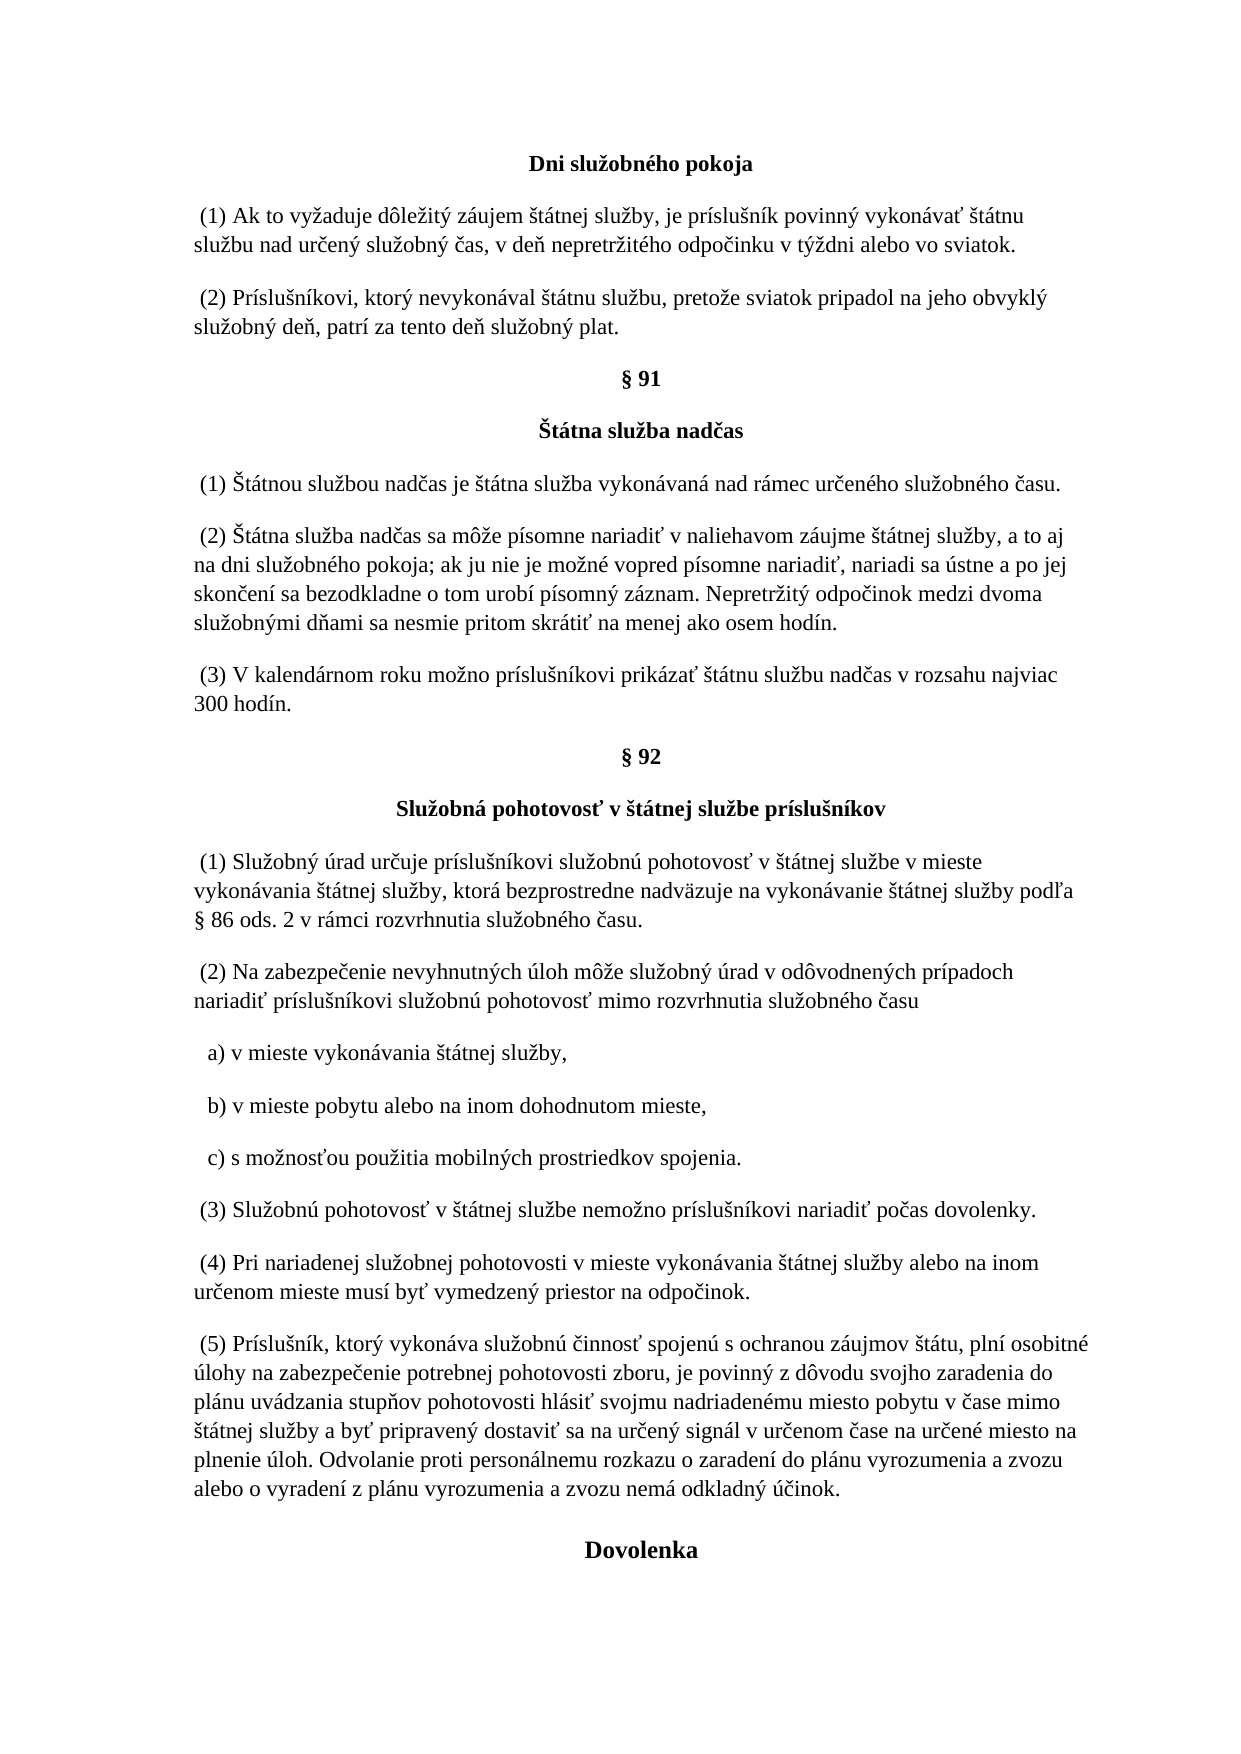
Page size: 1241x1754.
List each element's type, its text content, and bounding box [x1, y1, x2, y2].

text Dovolenka [186, 1535, 1090, 1564]
text (2) Príslušníkovi, ktorý nevykonával štátnu službu, pretože sviatok pripadol na jeho obvyklý služobný deň, patrí za tento deň služobný plat. [194, 284, 1090, 339]
text c) s možnosťou použitia mobilných prostriedkov spojenia. [202, 1144, 1090, 1171]
text a) v mieste vykonávania štátnej služby, [202, 1039, 1090, 1066]
text § 92 [186, 743, 1090, 769]
text (5) Príslušník, ktorý vykonáva služobnú činnosť spojenú s ochranou záujmov štátu, plní osobitné úlohy na zabezpečenie potrebnej pohotovosti zboru, je povinný z dôvodu svojho zaradenia do plánu uvádzania stupňov pohotovosti hlásiť svojmu nadriadenému miesto pobytu v čase mimo štátnej služby a byť pripravený dostaviť sa na určený signál v určenom čase na určené miesto na plnenie úloh. Odvolanie proti personálnemu rozkazu o zaradení do plánu vyrozumenia a zvozu alebo o vyradení z plánu vyrozumenia a zvozu nemá odkladný účinok. [194, 1330, 1090, 1501]
text Štátna služba nadčas [186, 417, 1090, 444]
text (3) Služobnú pohotovosť v štátnej službe nemožno príslušníkovi nariadiť počas dovolenky. [194, 1197, 1090, 1223]
text (1) Ak to vyžaduje dôležitý záujem štátnej služby, je príslušník povinný vykonávať štátnu službu nad určený služobný čas, v deň nepretržitého odpočinku v týždni alebo vo sviatok. [194, 202, 1090, 258]
text (1) Štátnou službou nadčas je štátna služba vykonávaná nad rámec určeného služobného času. [194, 470, 1090, 496]
text Služobná pohotovosť v štátnej službe príslušníkov [186, 795, 1090, 822]
text (3) V kalendárnom roku možno príslušníkovi prikázať štátnu službu nadčas v rozsahu najviac 300 hodín. [194, 662, 1090, 717]
text Dni služobného pokoja [186, 150, 1090, 176]
text (2) Štátna služba nadčas sa môže písomne nariadiť v naliehavom záujme štátnej služby, a to aj na dni služobného pokoja; ak ju nie je možné vopred písomne nariadiť, nariadi sa ústne a po jej skončení sa bezodkladne o tom urobí písomný záznam. Nepretržitý odpočinok medzi dvoma služobnými dňami sa nesmie pritom skrátiť na menej ako osem hodín. [194, 522, 1090, 636]
text (4) Pri nariadenej služobnej pohotovosti v mieste vykonávania štátnej služby alebo na inom určenom mieste musí byť vymedzený priestor na odpočinok. [194, 1249, 1090, 1304]
text (1) Služobný úrad určuje príslušníkovi služobnú pohotovosť v štátnej službe v mieste vykonávania štátnej služby, ktorá bezprostredne nadväzuje na vykonávanie štátnej služby podľa § 86 ods. 2 v rámci rozvrhnutia služobného času. [194, 848, 1090, 932]
text § 91 [186, 365, 1090, 391]
text b) v mieste pobytu alebo na inom dohodnutom mieste, [202, 1092, 1090, 1118]
text (2) Na zabezpečenie nevyhnutných úloh môže služobný úrad v odôvodnených prípadoch nariadiť príslušníkovi služobnú pohotovosť mimo rozvrhnutia služobného času [194, 958, 1090, 1013]
